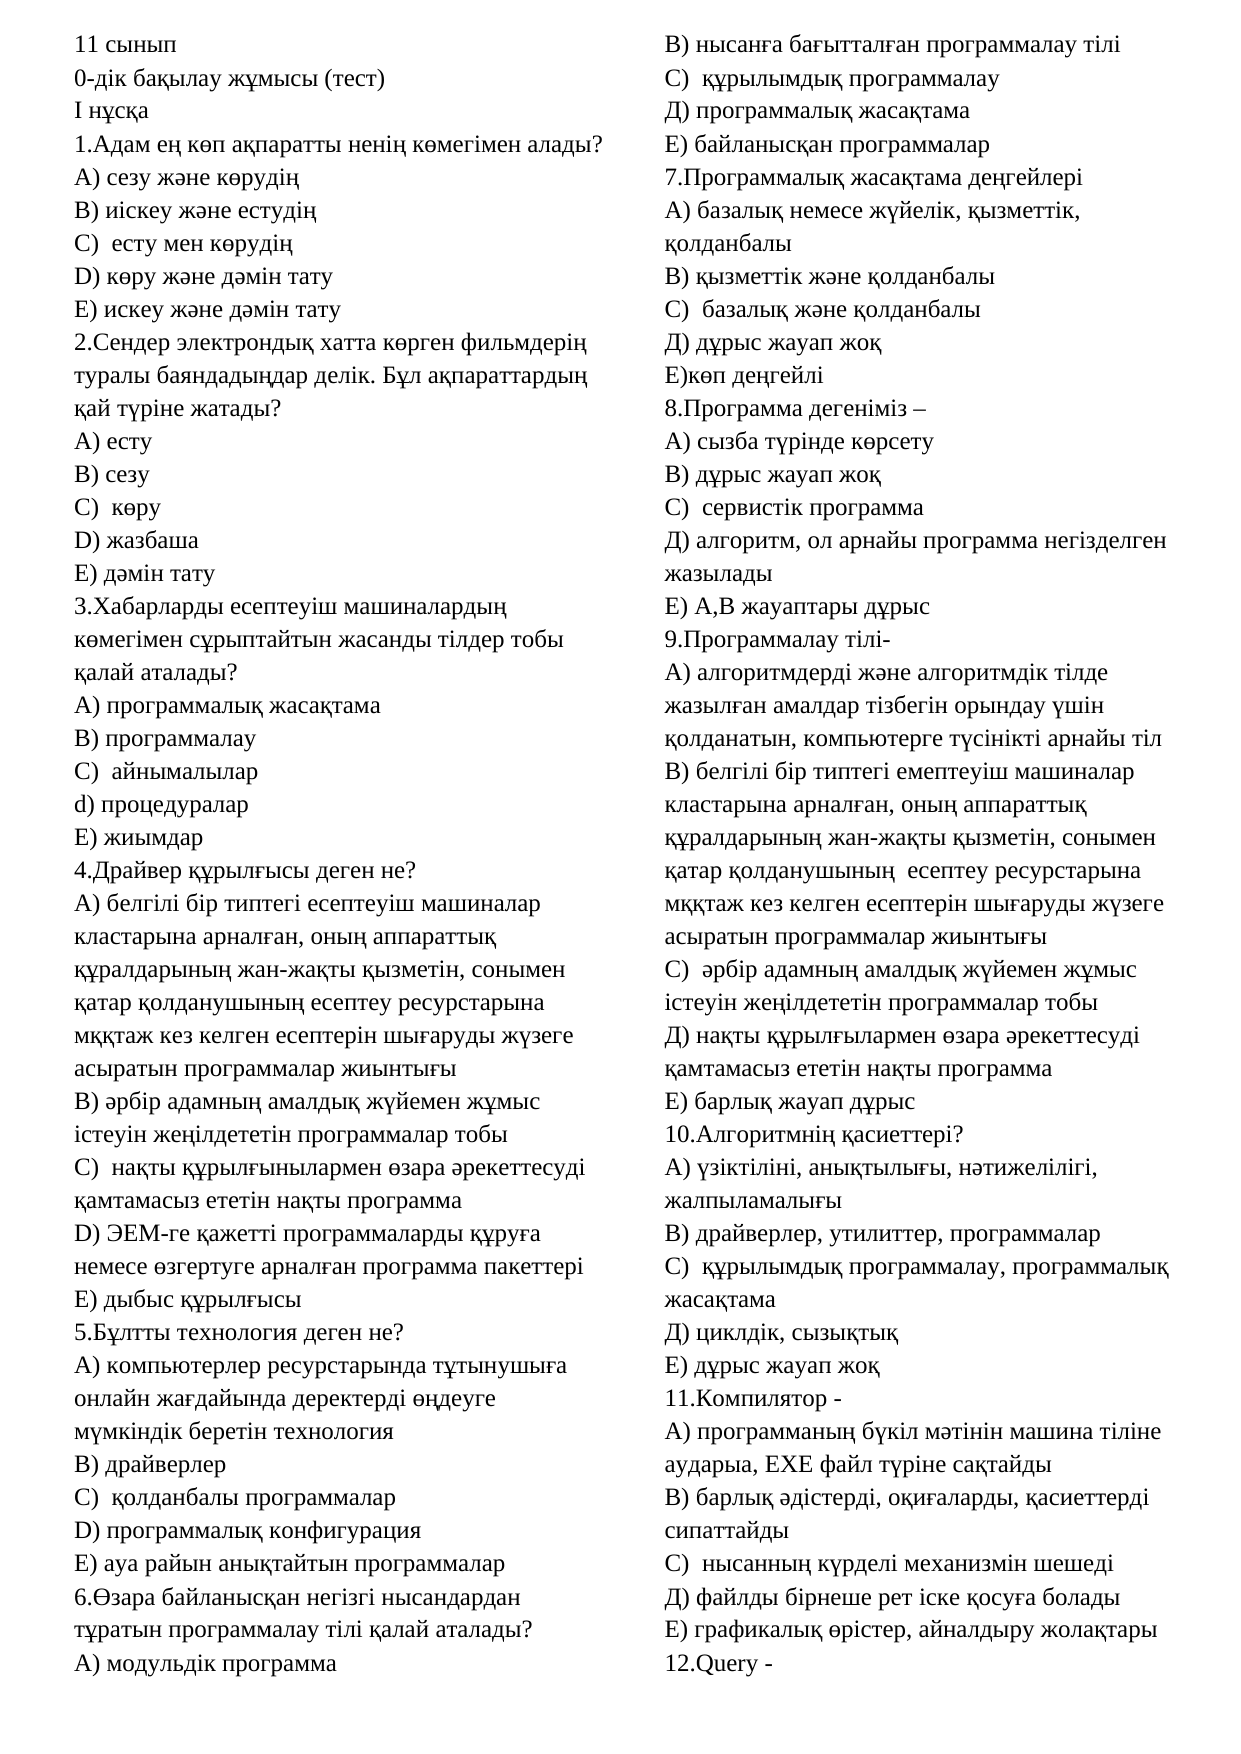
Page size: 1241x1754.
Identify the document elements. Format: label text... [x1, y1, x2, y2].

text В) барлық әдістерді, оқиғаларды, қасиеттерді сипаттайды [664, 1482, 1196, 1544]
text 11 сынып [74, 29, 605, 58]
text С) нысанның күрделі механизмін шешеді [664, 1548, 1196, 1577]
text А) есту [74, 426, 605, 454]
text А) үзіктіліні, анықтылығы, нәтижелілігі, жалпыламалығы [664, 1152, 1196, 1214]
text 6.Өзара байланысқан негізгі нысандардан тұратын программалау тілі қалай аталады? [74, 1582, 605, 1643]
text D) көру және дәмін тату [74, 261, 605, 289]
text Е)көп деңгейлі [664, 360, 1196, 388]
text Е) барлық жауап дұрыс [664, 1086, 1196, 1115]
text Е) жиымдар [74, 822, 605, 851]
text В) белгілі бір типтегі емептеуіш машиналар кластарына арналған, оның аппараттық құралдарының жан-жақты қызметін, сонымен қатар қолданушының есептеу ресурстарына мққтаж кез келген есептерін шығаруды жүзеге асыратын программалар жиынтығы [664, 756, 1196, 950]
text 12.Query - [664, 1648, 1196, 1676]
text 3.Хабарларды есептеуіш машиналардың көмегімен сұрыптайтын жасанды тілдер тобы қалай аталады? [74, 591, 605, 686]
text 2.Сендер электрондық хатта көрген фильмдерің туралы баяндадыңдар делік. Бұл ақпараттардың қай түріне жатады? [74, 327, 605, 422]
text С) әрбір адамның амалдық жүйемен жұмыс істеуін жеңілдететін программалар тобы [664, 954, 1196, 1016]
text А) сызба түрінде көрсету [664, 426, 1196, 454]
text С) есту мен көрудің [74, 228, 605, 256]
text С) қолданбалы программалар [74, 1482, 605, 1511]
text В) драйверлер, утилиттер, программалар [664, 1218, 1196, 1247]
text Д) циклдік, сызықтық [664, 1317, 1196, 1346]
text Е) дыбыс құрылғысы [74, 1284, 605, 1313]
text Е) искеу және дәмін тату [74, 294, 605, 322]
text В) драйверлер [74, 1449, 605, 1478]
text В) дұрыс жауап жоқ [664, 459, 1196, 488]
text С) құрылымдық программалау, программалық жасақтама [664, 1251, 1196, 1313]
text 5.Бұлтты технология деген не? [74, 1317, 605, 1346]
text В) қызметтік және қолданбалы [664, 261, 1196, 289]
text 7.Программалық жасақтама деңгейлері [664, 162, 1196, 190]
text Д) файлды бірнеше рет іске қосуға болады [664, 1582, 1196, 1610]
text С) сервистік программа [664, 492, 1196, 521]
text 9.Программалау тілі- [664, 624, 1196, 653]
text С) құрылымдық программалау [664, 63, 1196, 91]
text 8.Программа дегеніміз – [664, 393, 1196, 422]
text Д) программалық жасақтама [664, 96, 1196, 124]
text В) нысанға бағытталған программалау тілі [664, 29, 1196, 58]
text С) нақты құрылғынылармен өзара әрекеттесуді қамтамасыз ететін нақты программа [74, 1152, 605, 1214]
text 4.Драйвер құрылғысы деген не? [74, 855, 605, 884]
text А) программаның бүкіл мәтінін машина тіліне аударыа, EXE файл түріне сақтайды [664, 1416, 1196, 1478]
text А) программалық жасақтама [74, 690, 605, 719]
text D) ЭЕМ-ге қажетті программаларды құруға немесе өзгертуге арналған программа пакеттері [74, 1218, 605, 1280]
text А) модульдік программа [74, 1648, 605, 1676]
text В) сезу [74, 459, 605, 488]
text В) программалау [74, 723, 605, 752]
text С) көру [74, 492, 605, 521]
text А) компьютерлер ресурстарында тұтынушыға онлайн жағдайында деректерді өңдеуге мүмкіндік беретін технология [74, 1350, 605, 1445]
text А) базалық немесе жүйелік, қызметтік, қолданбалы [664, 195, 1196, 256]
text Е) ауа райын анықтайтын программалар [74, 1548, 605, 1577]
text Е) байланысқан программалар [664, 129, 1196, 157]
text Д) алгоритм, ол арнайы программа негізделген жазылады [664, 525, 1196, 587]
text В) иіскеу және естудің [74, 195, 605, 223]
text 11.Компилятор - [664, 1383, 1196, 1412]
text D) программалық конфигурация [74, 1516, 605, 1544]
text Е) графикалық өрістер, айналдыру жолақтары [664, 1614, 1196, 1643]
text А) сезу және көрудің [74, 162, 605, 190]
text В) әрбір адамның амалдық жүйемен жұмыс істеуін жеңілдететін программалар тобы [74, 1086, 605, 1148]
text Е) А,В жауаптары дұрыс [664, 591, 1196, 620]
text А) белгілі бір типтегі есептеуіш машиналар кластарына арналған, оның аппараттық құралдарының жан-жақты қызметін, сонымен қатар қолданушының есептеу ресурстарына мққтаж кез келген есептерін шығаруды жүзеге асыратын программалар жиынтығы [74, 888, 605, 1082]
text Д) дұрыс жауап жоқ [664, 327, 1196, 356]
text Е) дұрыс жауап жоқ [664, 1350, 1196, 1379]
text І нұсқа [74, 96, 605, 124]
text Д) нақты құрылғылармен өзара әрекеттесуді қамтамасыз ететін нақты программа [664, 1020, 1196, 1082]
text D) жазбаша [74, 525, 605, 554]
text Е) дәмін тату [74, 558, 605, 587]
text 0-дік бақылау жұмысы (тест) [74, 63, 605, 91]
text С) айнымалылар [74, 756, 605, 785]
text 1.Адам ең көп ақпаратты ненің көмегімен алады? [74, 129, 605, 157]
text 10.Алгоритмнің қасиеттері? [664, 1119, 1196, 1148]
text d) процедуралар [74, 789, 605, 818]
text С) базалық және қолданбалы [664, 294, 1196, 322]
text А) алгоритмдерді және алгоритмдік тілде жазылған амалдар тізбегін орындау үшін қолданатын, компьютерге түсінікті арнайы тіл [664, 657, 1196, 752]
